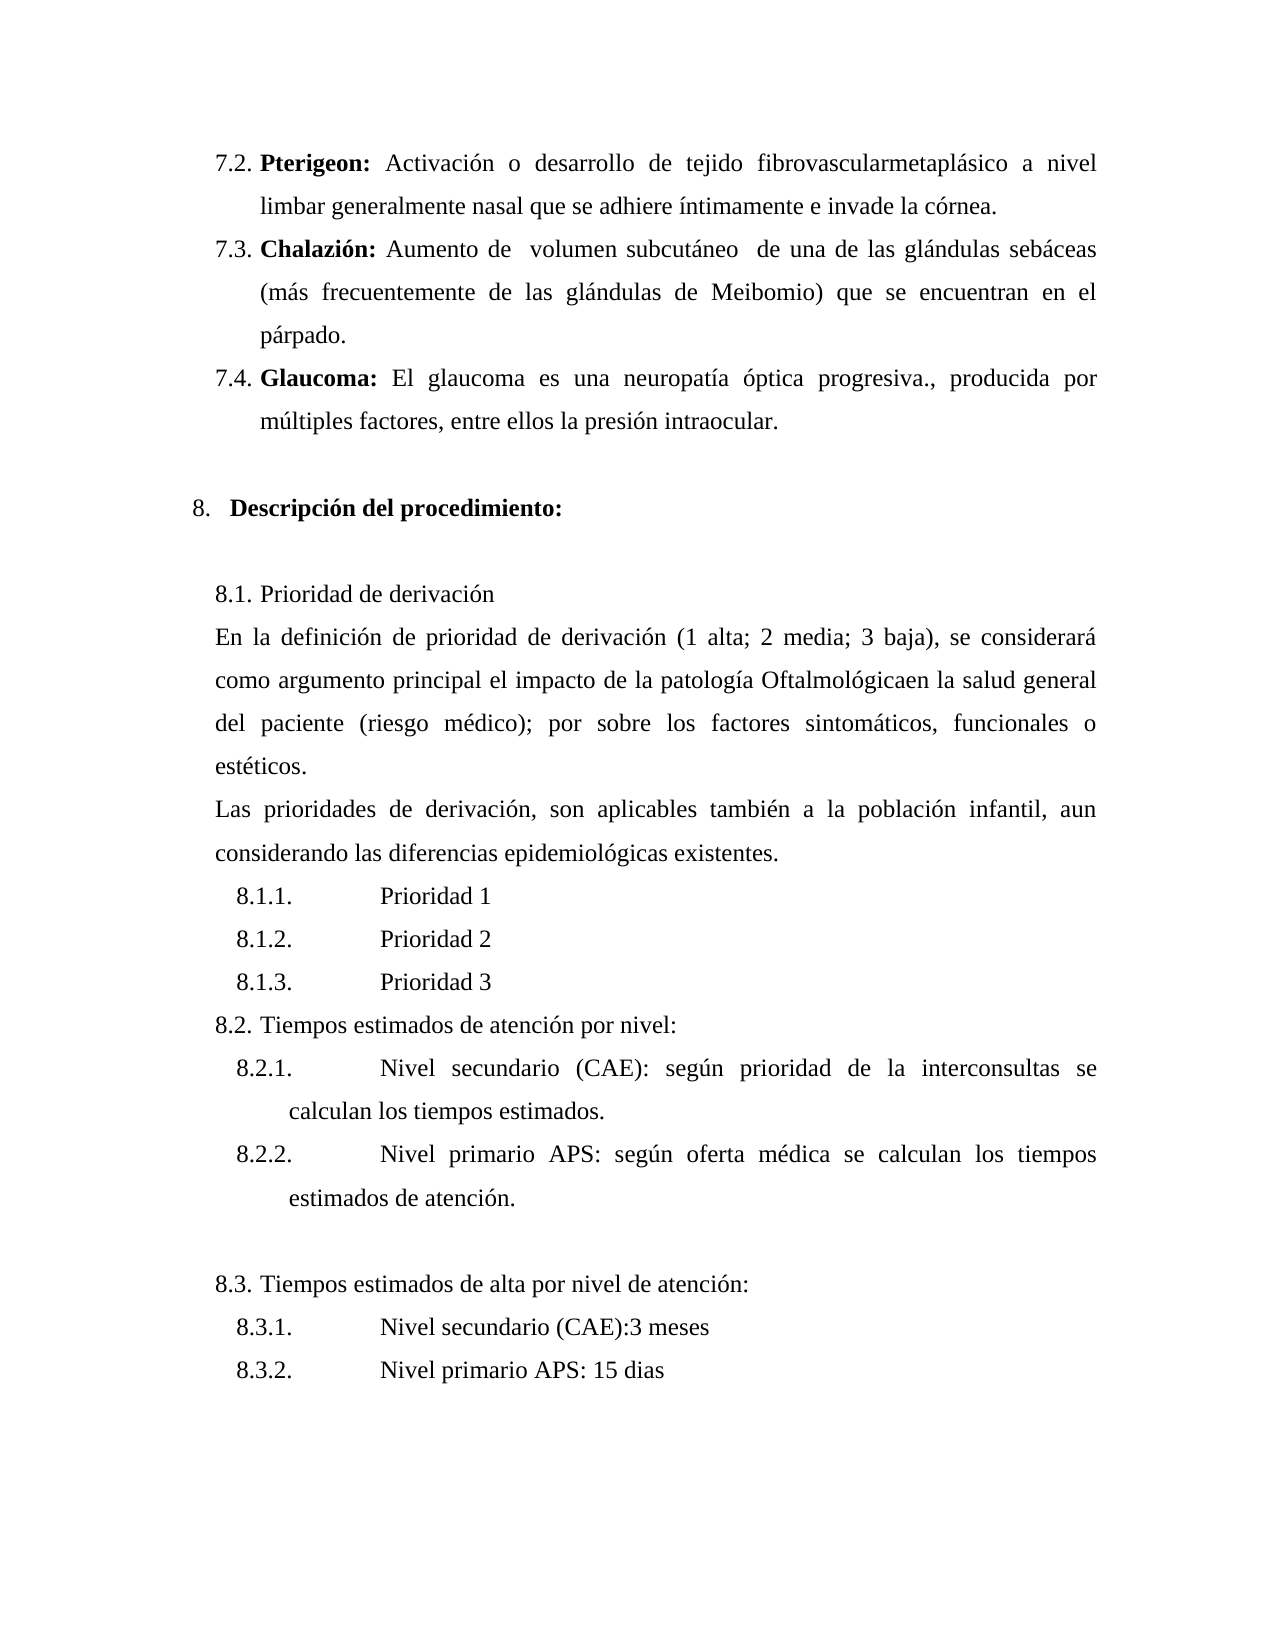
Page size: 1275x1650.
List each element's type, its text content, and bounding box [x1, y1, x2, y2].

list Prioridad de derivación [215, 579, 1098, 608]
text En la definición de prioridad de derivación (1 alta; 2 media; 3 baja), se considerará como argumento principal el impacto de la patología Oftalmológicaen la salud general del paciente (riesgo médico); por sobre los factores sintomáticos, funcionales o estéticos. [215, 622, 1098, 780]
list Pterigeon: Activación o desarrollo de tejido fibrovascularmetaplásico a nivel limbar generalmente nasal que se adhiere íntimamente e invade la córnea. [215, 148, 1098, 219]
list Tiempos estimados de alta por nivel de atención: [215, 1269, 1098, 1298]
list Tiempos estimados de atención por nivel: [215, 1010, 1098, 1039]
list Prioridad 1 [236, 881, 1098, 909]
list Chalazión: Aumento de volumen subcutáneo de una de las glándulas sebáceas (más frecuentemente de las glándulas de Meibomio) que se encuentran en el párpado. [215, 234, 1098, 349]
list Descripción del procedimiento: [192, 493, 1098, 521]
list Nivel secundario (CAE): según prioridad de la interconsultas se calculan los tiempos estimados. [236, 1053, 1098, 1125]
list Prioridad 3 [236, 967, 1098, 996]
list Prioridad 2 [236, 924, 1098, 953]
list Nivel primario APS: 15 dias [236, 1355, 1098, 1384]
list Nivel primario APS: según oferta médica se calculan los tiempos estimados de atención. [236, 1139, 1098, 1211]
list Glaucoma: El glaucoma es una neuropatía óptica progresiva., producida por múltiples factores, entre ellos la presión intraocular. [215, 363, 1098, 435]
list Nivel secundario (CAE):3 meses [236, 1312, 1098, 1341]
text Las prioridades de derivación, son aplicables también a la población infantil, aun considerando las diferencias epidemiológicas existentes. [215, 794, 1098, 866]
